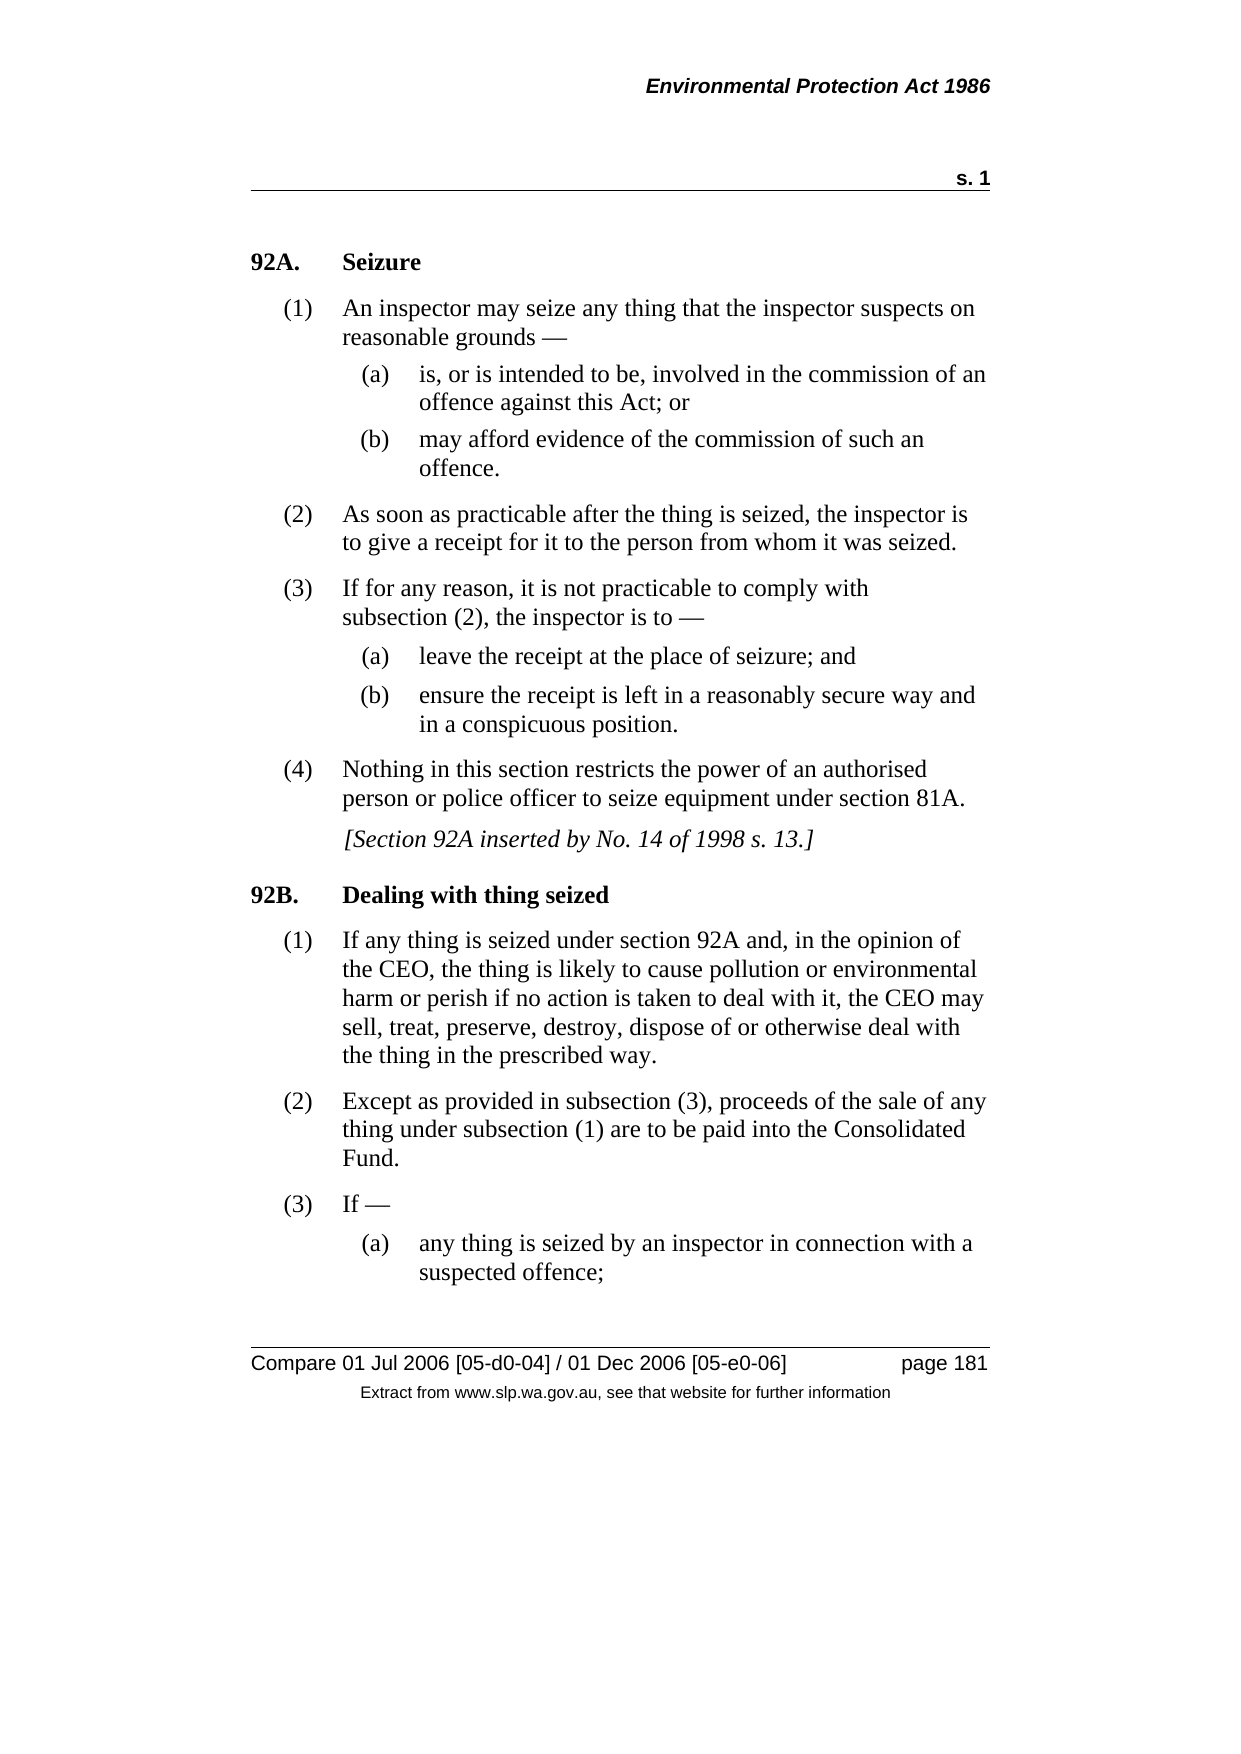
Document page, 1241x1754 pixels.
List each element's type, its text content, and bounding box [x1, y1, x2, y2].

text (a) any thing is seized by an inspector in connection with a suspected offence; [251, 1228, 990, 1285]
text [Section 92A inserted by No. 14 of 1998 s. 13.] [251, 824, 990, 853]
text (a) is, or is intended to be, involved in the commission of an offence against this Act; or [251, 359, 990, 416]
text (b) may afford evidence of the commission of such an offence. [251, 424, 990, 482]
text (2) As soon as practicable after the thing is seized, the inspector is to give a receipt for it to the person from whom it was seized. [251, 499, 990, 556]
text (a) leave the receipt at the place of seizure; and [251, 641, 990, 669]
text (1) An inspector may seize any thing that the inspector suspects on reasonable grounds — [251, 293, 990, 350]
text (1) If any thing is seized under section 92A and, in the opinion of the CEO, the thing is likely to cause pollution or environmental harm or perish if no action is taken to deal with it, the CEO may sell, treat, preserve, destroy, dispose of or otherwise deal with the thing in the prescribed way. [251, 925, 990, 1069]
text (4) Nothing in this section restricts the power of an authorised person or police officer to seize equipment under section 81A. [251, 754, 990, 812]
text (b) ensure the receipt is left in a reasonably secure way and in a conspicuous position. [251, 680, 990, 737]
subtitle 92B. Dealing with thing seized [251, 880, 990, 909]
text (3) If for any reason, it is not practicable to comply with subsection (2), the inspector is to — [251, 573, 990, 630]
text (3) If — [251, 1189, 990, 1217]
text (2) Except as provided in subsection (3), proceeds of the sale of any thing under subsection (1) are to be paid into the Consolidated Fund. [251, 1086, 990, 1172]
subtitle 92A. Seizure [251, 247, 990, 276]
